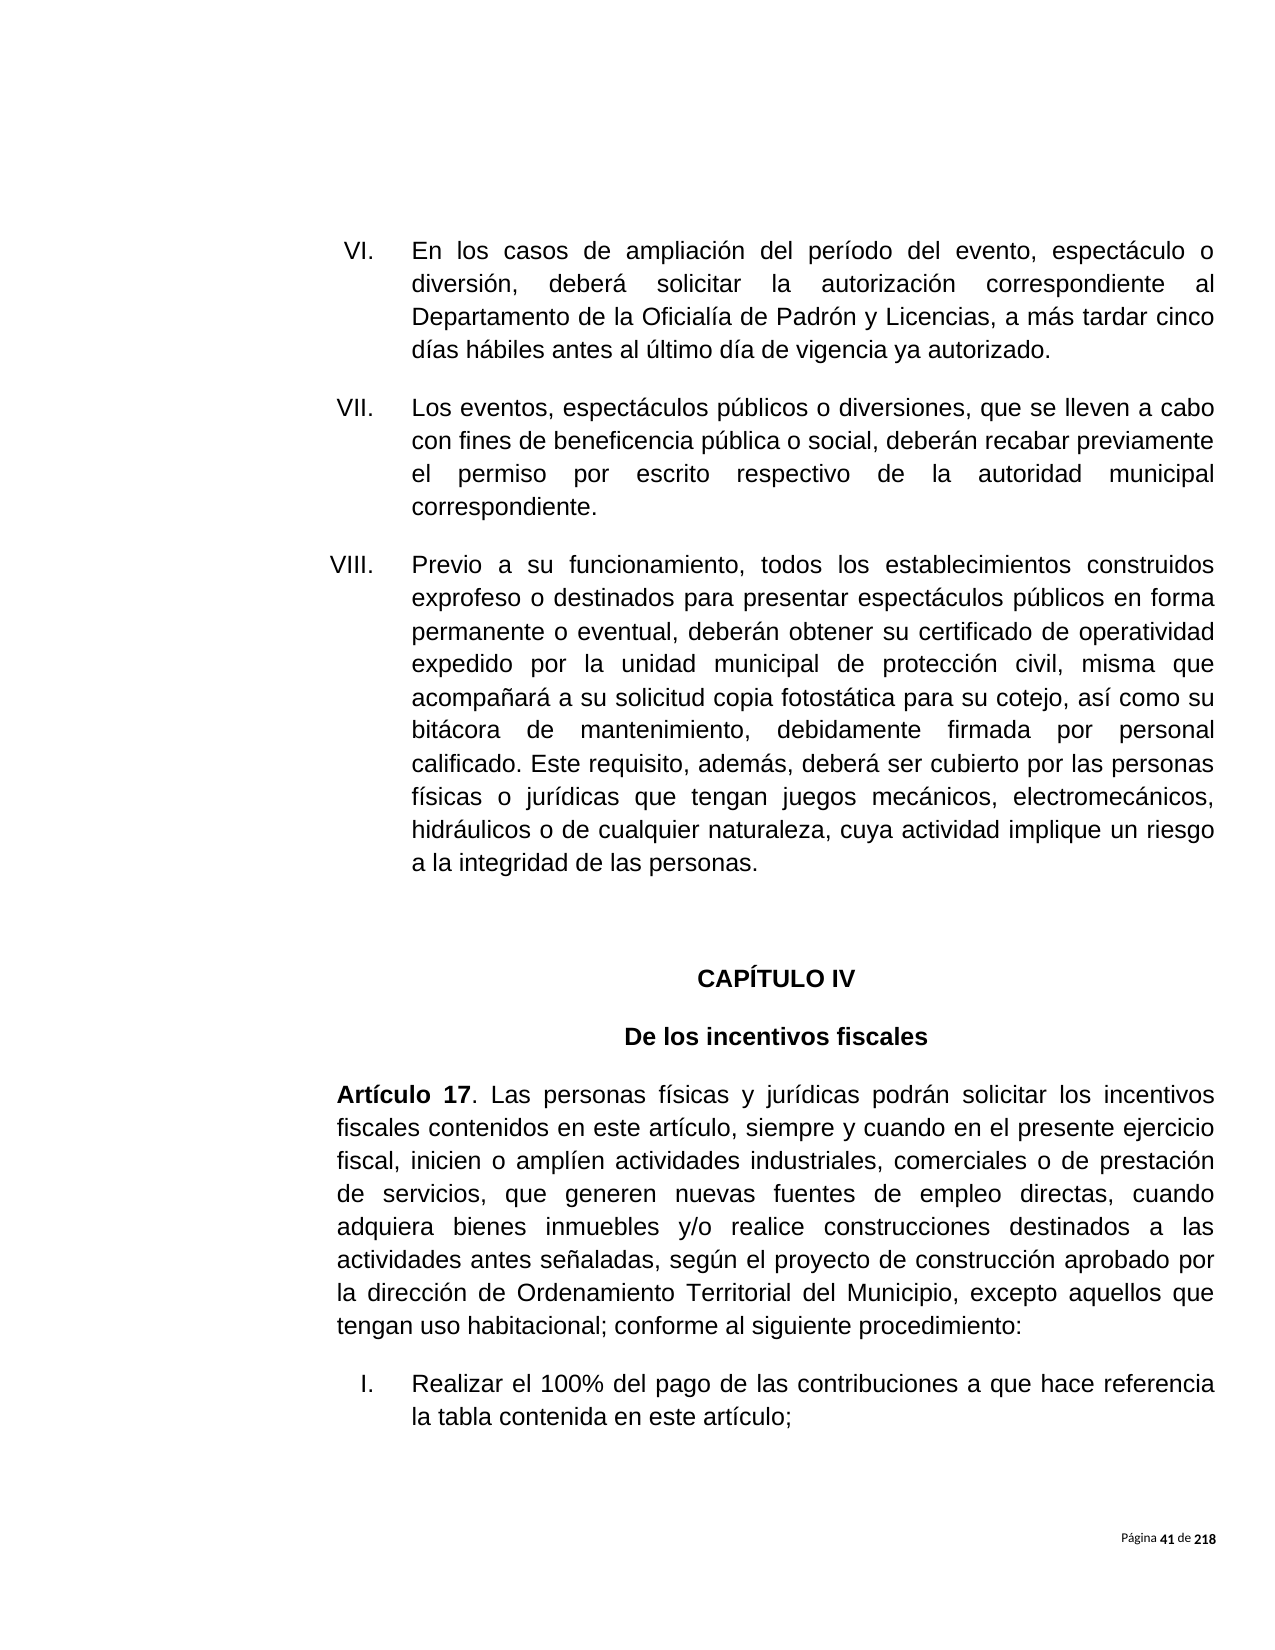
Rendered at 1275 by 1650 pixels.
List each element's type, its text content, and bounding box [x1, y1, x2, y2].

list Previo a su funcionamiento, todos los establecimientos construidos exprofeso o destinados para presentar espectáculos públicos en forma permanente o eventual, deberán obtener su certificado de operatividad expedido por la unidad municipal de protección civil, misma que acompañará a su solicitud copia fotostática para su cotejo, así como su bitácora de mantenimiento, debidamente firmada por personal calificado. Este requisito, además, deberá ser cubierto por las personas físicas o jurídicas que tengan juegos mecánicos, electromecánicos, hidráulicos o de cualquier naturaleza, cuya actividad implique un riesgo a la integridad de las personas. [374, 550, 1216, 876]
list Realizar el 100% del pago de las contribuciones a que hace referencia la tabla contenida en este artículo; [374, 1369, 1216, 1431]
list En los casos de ampliación del período del evento, espectáculo o diversión, deberá solicitar la autorización correspondiente al Departamento de la Oficialía de Padrón y Licencias, a más tardar cinco días hábiles antes al último día de vigencia ya autorizado. [374, 236, 1216, 364]
list Los eventos, espectáculos públicos o diversiones, que se lleven a cabo con fines de beneficencia pública o social, deberán recabar previamente el permiso por escrito respectivo de la autoridad municipal correspondiente. [374, 393, 1216, 521]
text Artículo 17. Las personas físicas y jurídicas podrán solicitar los incentivos fiscales contenidos en este artículo, siempre y cuando en el presente ejercicio fiscal, inicien o amplíen actividades industriales, comerciales o de prestación de servicios, que generen nuevas fuentes de empleo directas, cuando adquiera bienes inmuebles y/o realice construcciones destinados a las actividades antes señaladas, según el proyecto de construcción aprobado por la dirección de Ordenamiento Territorial del Municipio, excepto aquellos que tengan uso habitacional; conforme al siguiente procedimiento: [336, 1080, 1216, 1339]
text De los incentivos fiscales [336, 1022, 1216, 1050]
text CAPÍTULO IV [336, 964, 1216, 992]
